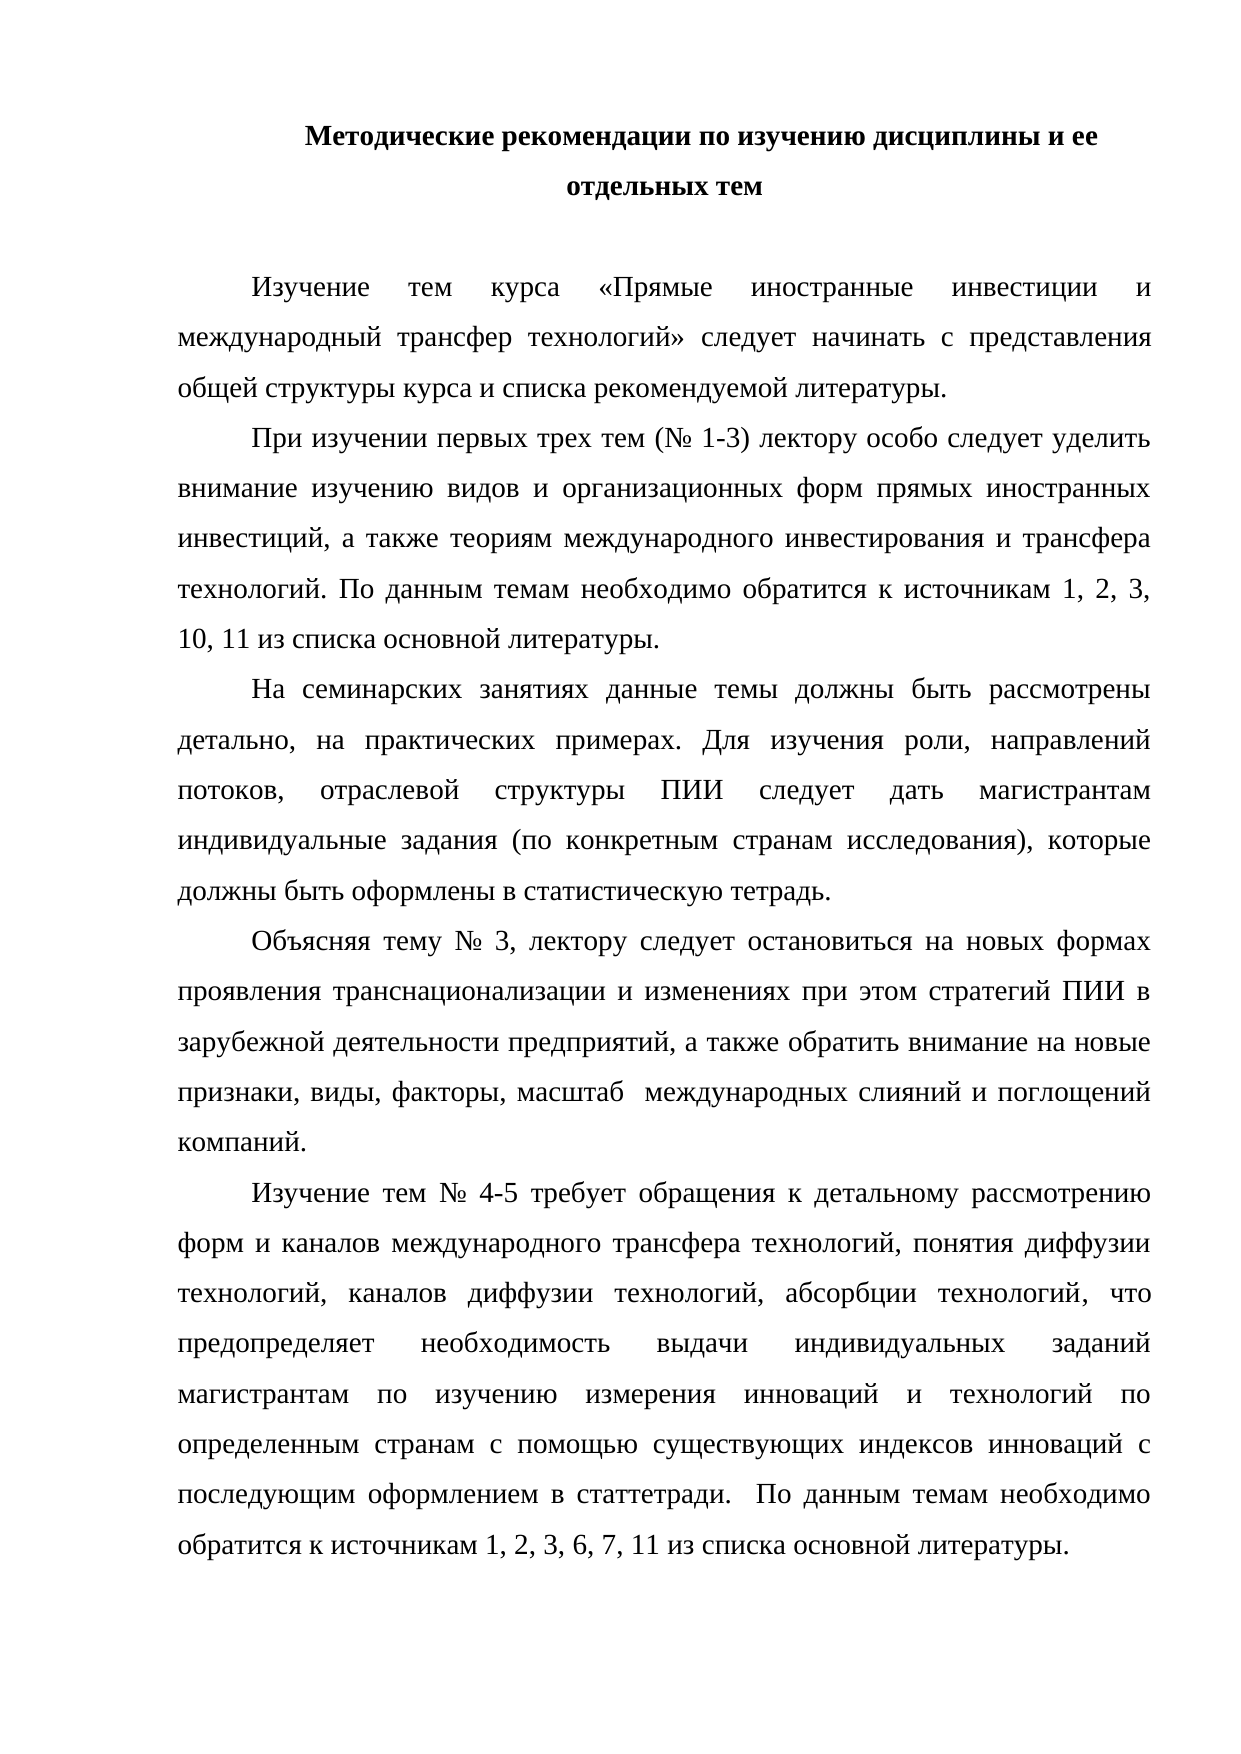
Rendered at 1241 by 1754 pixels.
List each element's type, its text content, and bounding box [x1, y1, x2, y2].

text На семинарских занятиях данные темы должны быть рассмотрены детально, на практических примерах. Для изучения роли, направлений потоков, отраслевой структуры ПИИ следует дать магистрантам индивидуальные задания (по конкретным странам исследования), которые должны быть оформлены в статистическую тетрадь. [177, 672, 1152, 906]
text Методические рекомендации по изучению дисциплины и ее отдельных тем [177, 118, 1152, 202]
text При изучении первых трех тем (№ 1-3) лектору особо следует уделить внимание изучению видов и организационных форм прямых иностранных инвестиций, а также теориям международного инвестирования и трансфера технологий. По данным темам необходимо обратится к источникам 1, 2, 3, 10, 11 из списка основной литературы. [177, 420, 1152, 655]
text Изучение тем курса «Прямые иностранные инвестиции и международный трансфер технологий» следует начинать с представления общей структуры курса и списка рекомендуемой литературы. [177, 269, 1152, 403]
text Объясняя тему № 3, лектору следует остановиться на новых формах проявления транснационализации и изменениях при этом стратегий ПИИ в зарубежной деятельности предприятий, а также обратить внимание на новые признаки, виды, факторы, масштаб международных слияний и поглощений компаний. [177, 923, 1152, 1158]
text Изучение тем № 4-5 требует обращения к детальному рассмотрению форм и каналов международного трансфера технологий, понятия диффузии технологий, каналов диффузии технологий, абсорбции технологий, что предопределяет необходимость выдачи индивидуальных заданий магистрантам по изучению измерения инноваций и технологий по определенным странам с помощью существующих индексов инноваций с последующим оформлением в статтетради. По данным темам необходимо обратится к источникам 1, 2, 3, 6, 7, 11 из списка основной литературы. [177, 1175, 1152, 1560]
